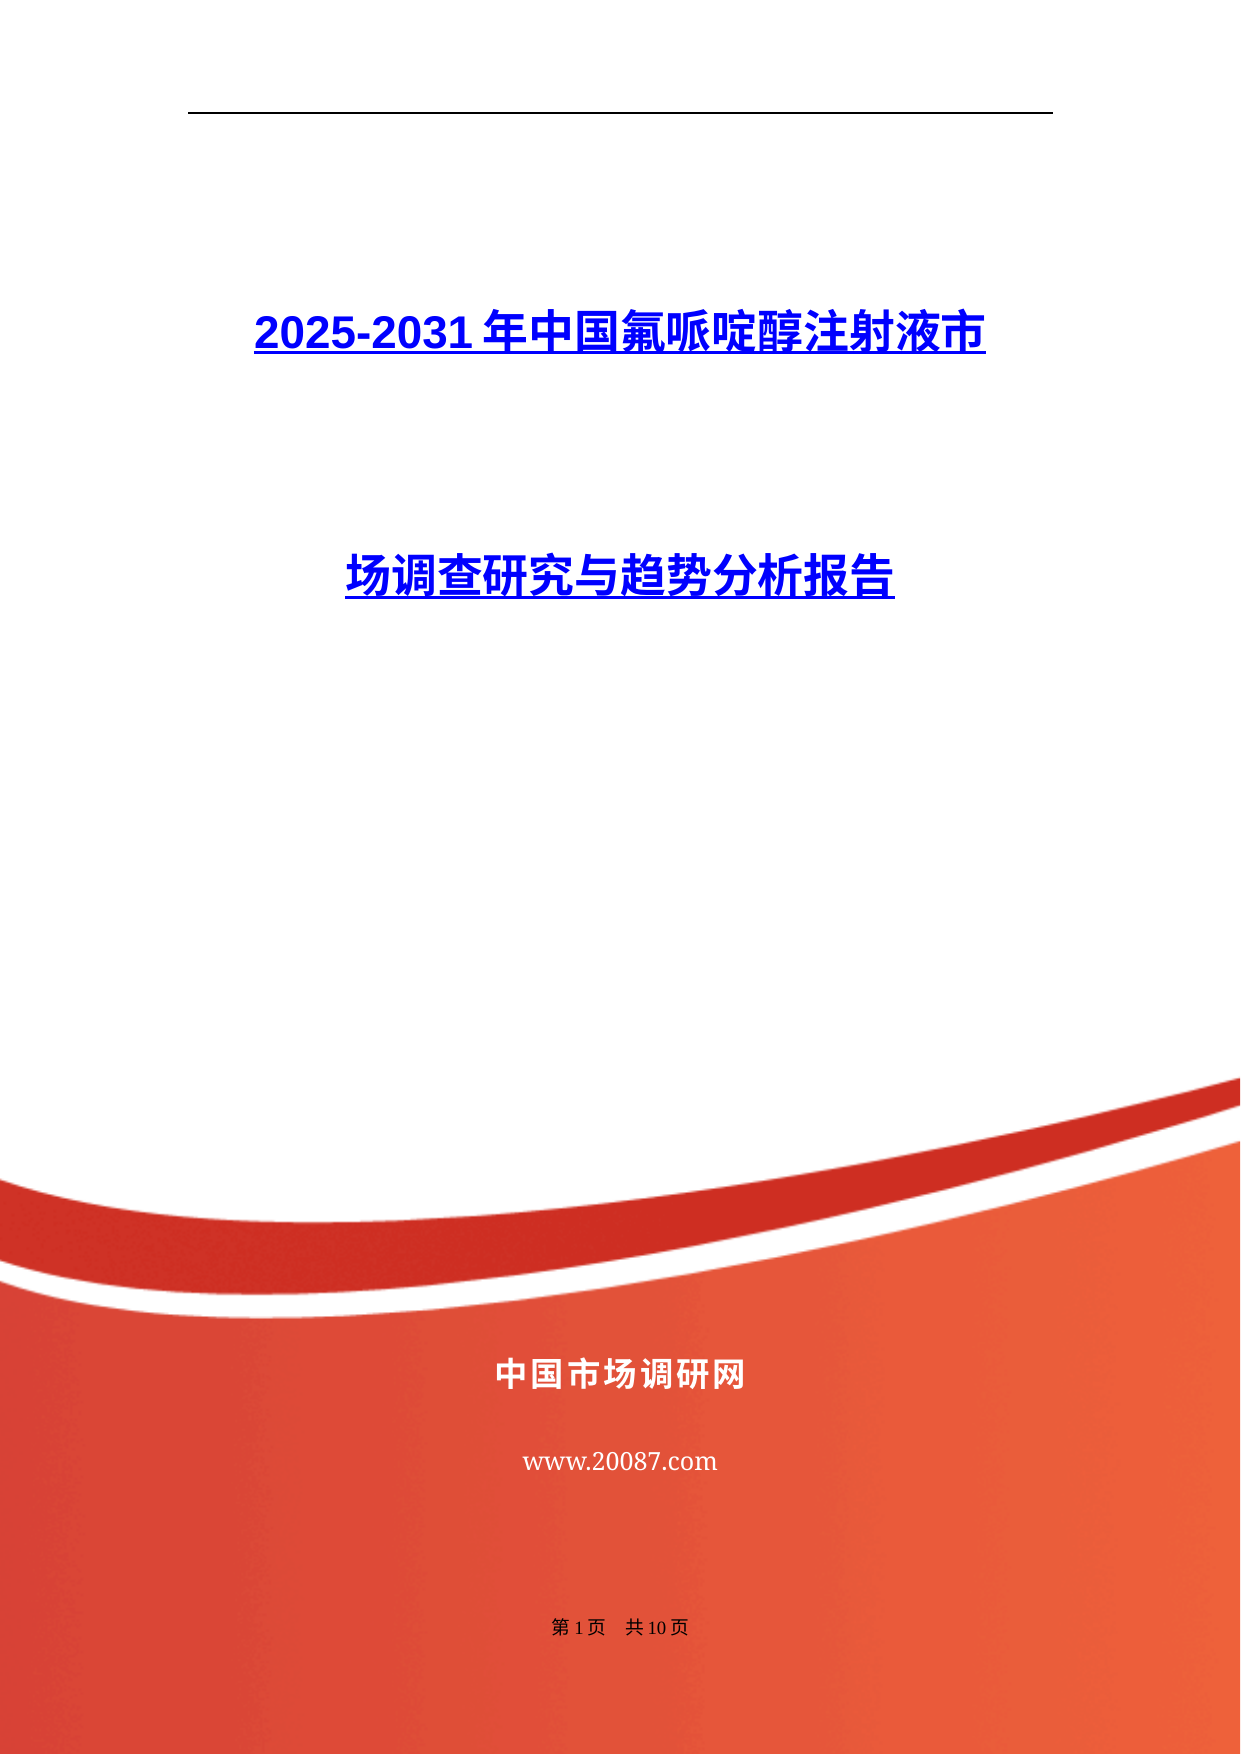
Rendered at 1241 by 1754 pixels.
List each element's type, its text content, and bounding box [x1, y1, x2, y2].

table_header 2025-2031年中国氟哌啶醇注射液市场调查研究与趋势分析报告 [188, 207, 1053, 773]
subtitle 中国市场调研网 [187, 1339, 1053, 1404]
text www.20087.com [187, 1428, 1053, 1493]
picture [0, 1006, 1241, 1754]
